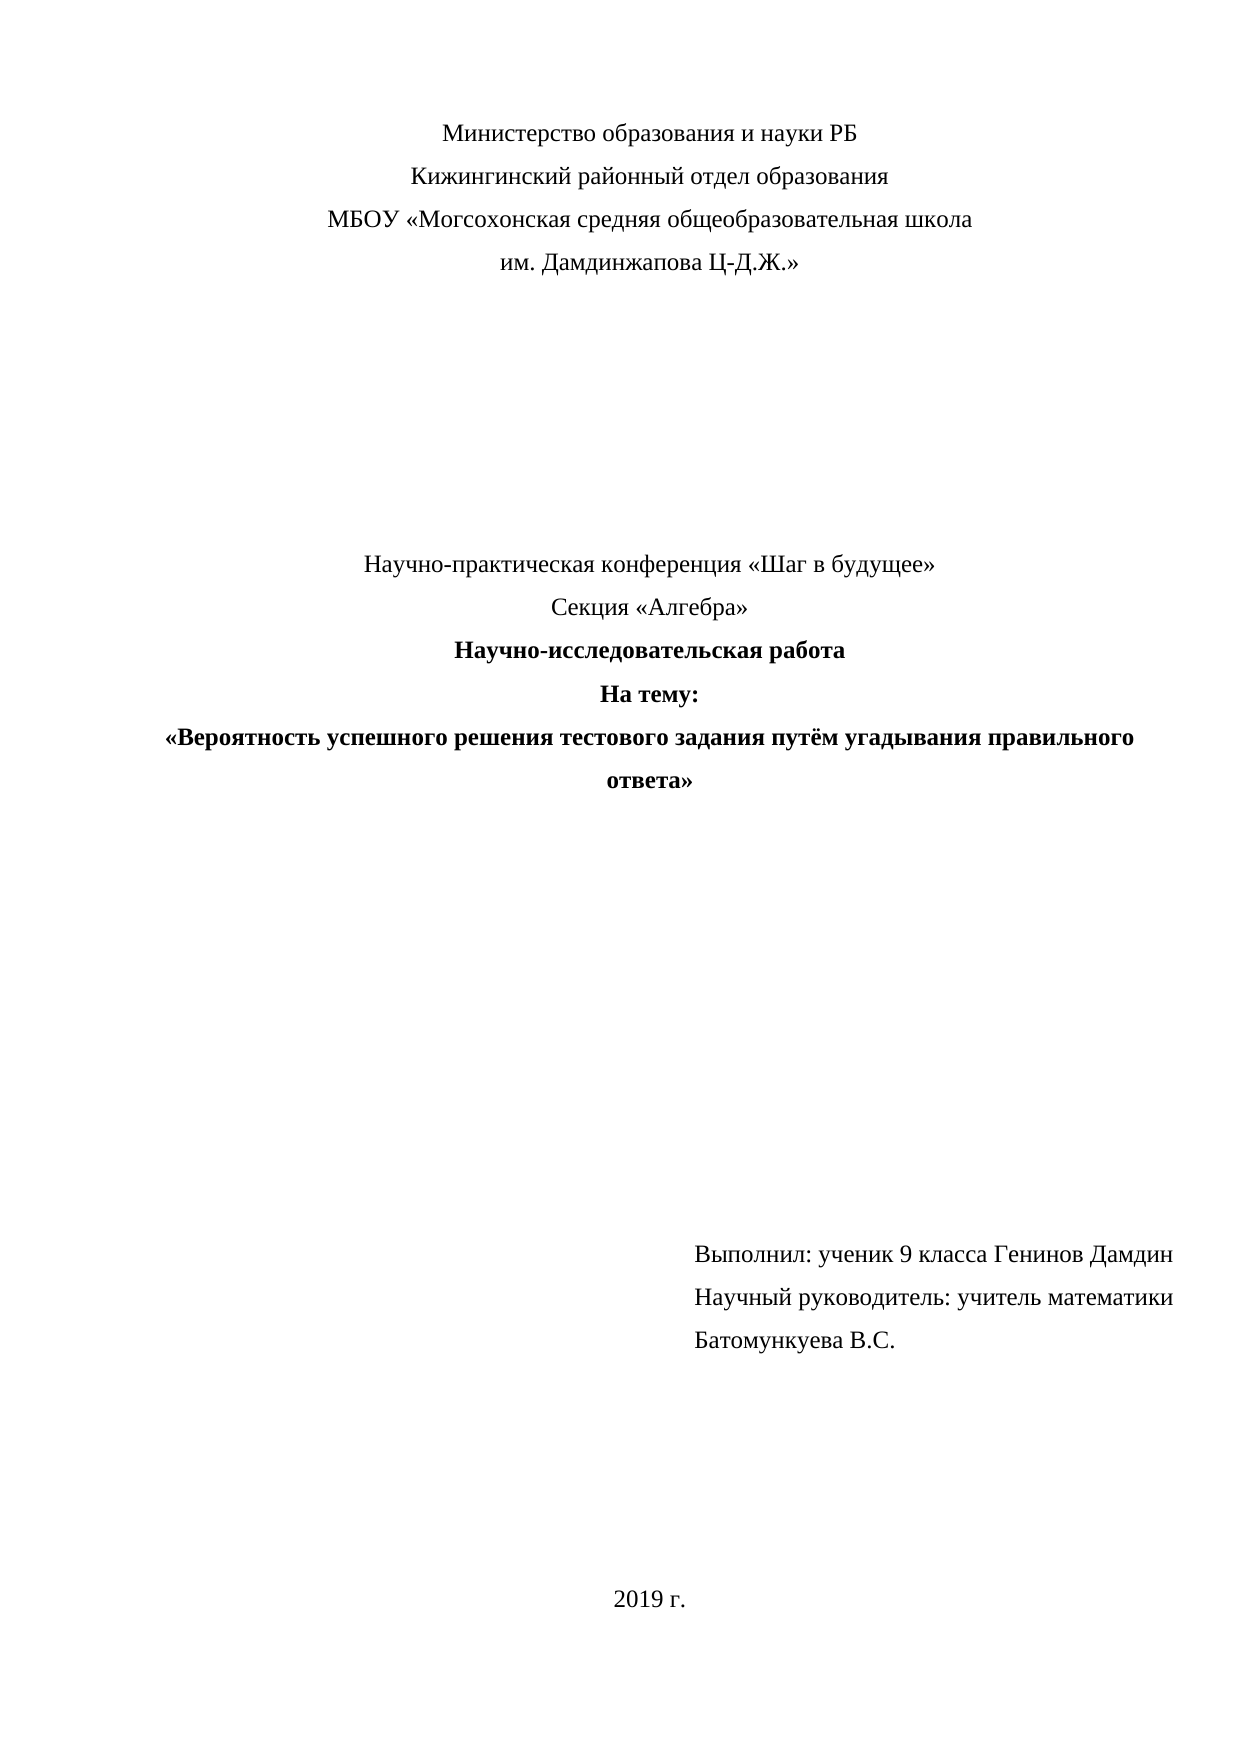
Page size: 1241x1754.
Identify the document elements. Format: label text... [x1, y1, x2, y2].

text Секция «Алгебра» [118, 592, 1181, 621]
text Научно-практическая конференция «Шаг в будущее» [118, 549, 1181, 578]
text Научный руководитель: учитель математики Батомункуева В.С. [694, 1282, 1181, 1354]
text МБОУ «Могсохонская средняя общеобразовательная школа [118, 204, 1181, 233]
text Научно-исследовательская работа [118, 636, 1181, 664]
text На тему: [118, 679, 1181, 707]
text Выполнил: ученик 9 класса Генинов Дамдин [694, 1239, 1181, 1268]
text «Вероятность успешного решения тестового задания путём угадывания правильного ответа» [118, 722, 1181, 794]
text 2019 г. [118, 1584, 1181, 1613]
text им. Дамдинжапова Ц-Д.Ж.» [118, 247, 1181, 276]
text Министерство образования и науки РБ [118, 118, 1181, 147]
text Кижингинский районный отдел образования [118, 161, 1181, 190]
